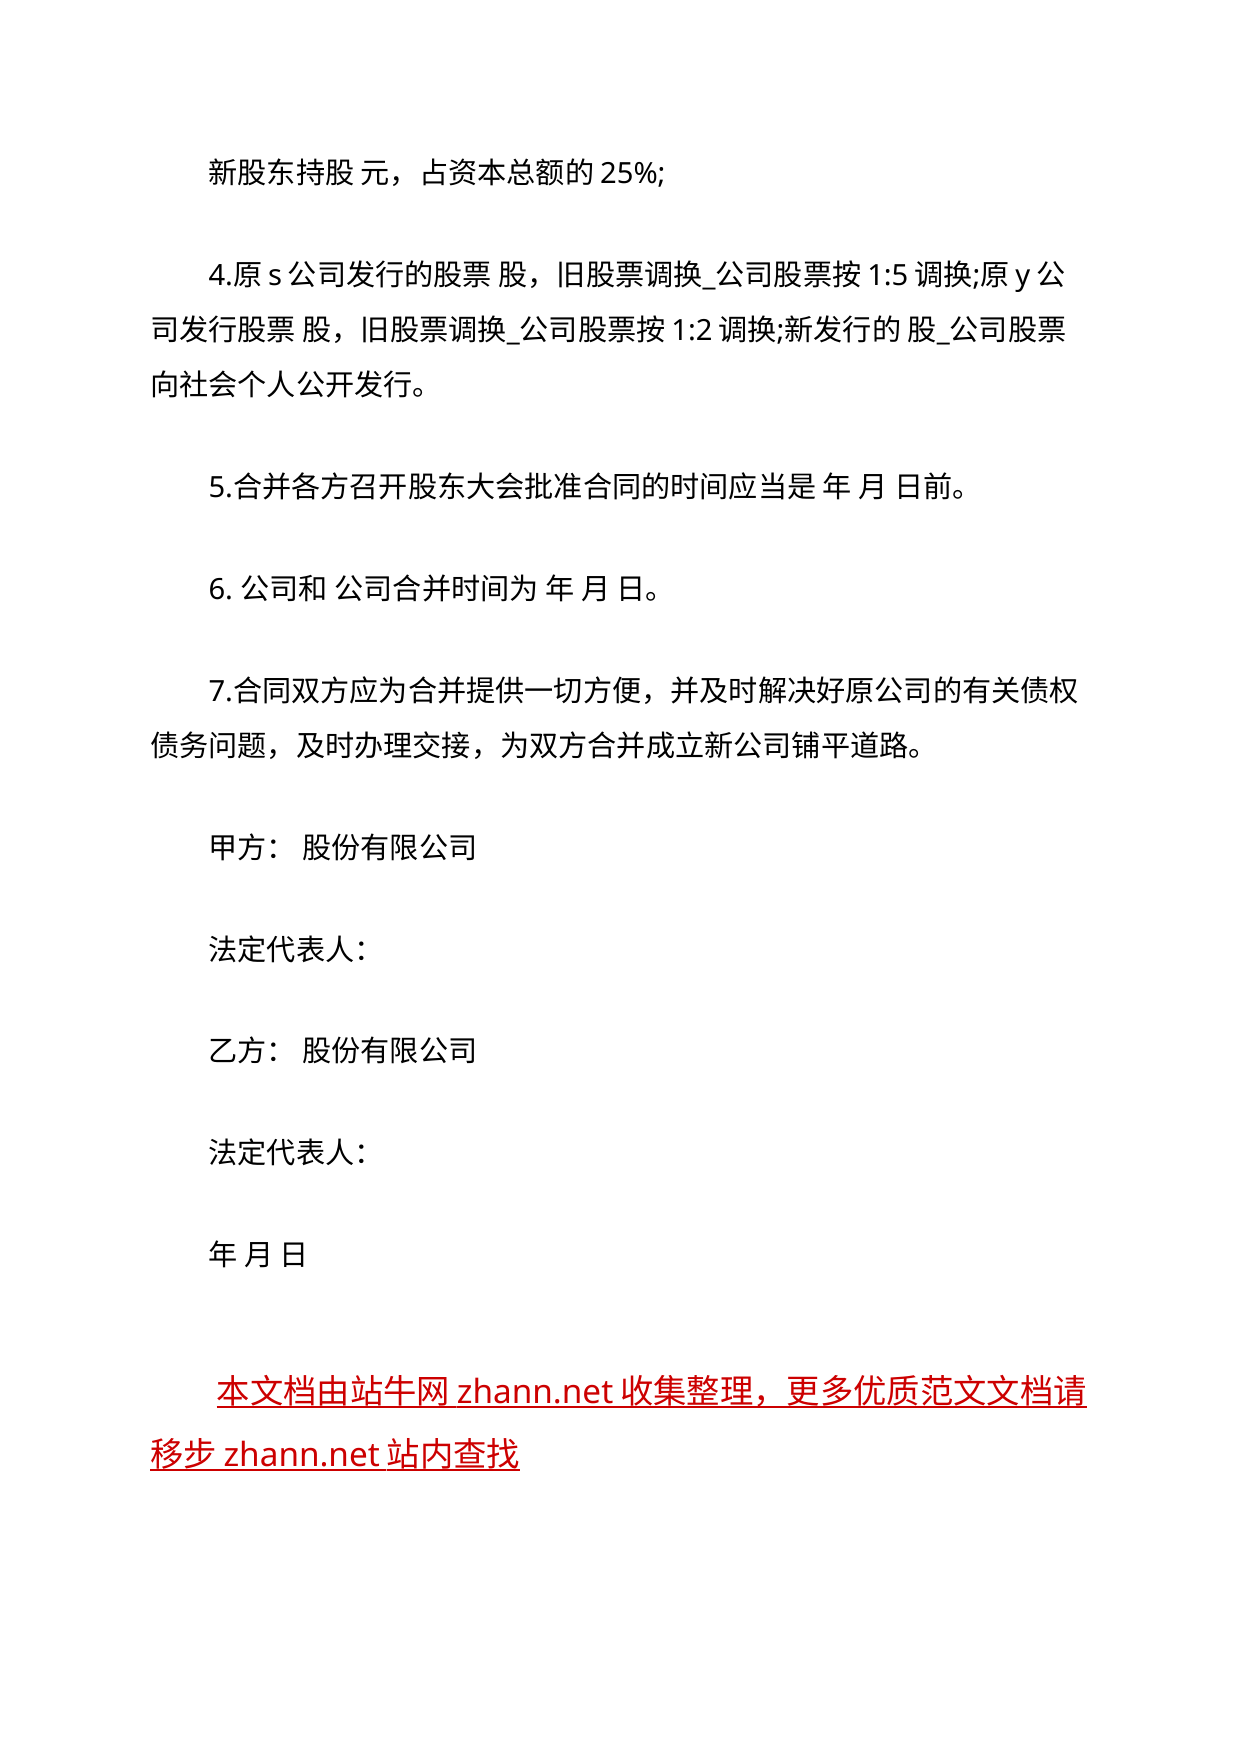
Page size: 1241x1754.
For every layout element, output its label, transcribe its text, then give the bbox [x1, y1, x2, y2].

text 4.原s公司发行的股票 股，旧股票调换_公司股票按1:5调换;原y公司发行股票 股，旧股票调换_公司股票按1:2调换;新发行的 股_公司股票向社会个人公开发行。 [150, 252, 1090, 404]
text 法定代表人： [150, 926, 1090, 968]
text 新股东持股 元，占资本总额的25%; [150, 150, 1090, 192]
text 本文档由站牛网zhann.net收集整理，更多优质范文文档请移步zhann.net站内查找 [150, 1364, 1090, 1476]
text 年 月 日 [150, 1232, 1090, 1274]
text 7.合同双方应为合并提供一切方便，并及时解决好原公司的有关债权债务问题，及时办理交接，为双方合并成立新公司铺平道路。 [150, 668, 1090, 765]
text 甲方： 股份有限公司 [150, 824, 1090, 867]
text 法定代表人： [150, 1130, 1090, 1172]
text 6. 公司和 公司合并时间为 年 月 日。 [150, 566, 1090, 608]
text 5.合并各方召开股东大会批准合同的时间应当是 年 月 日前。 [150, 464, 1090, 506]
text 乙方： 股份有限公司 [150, 1028, 1090, 1070]
